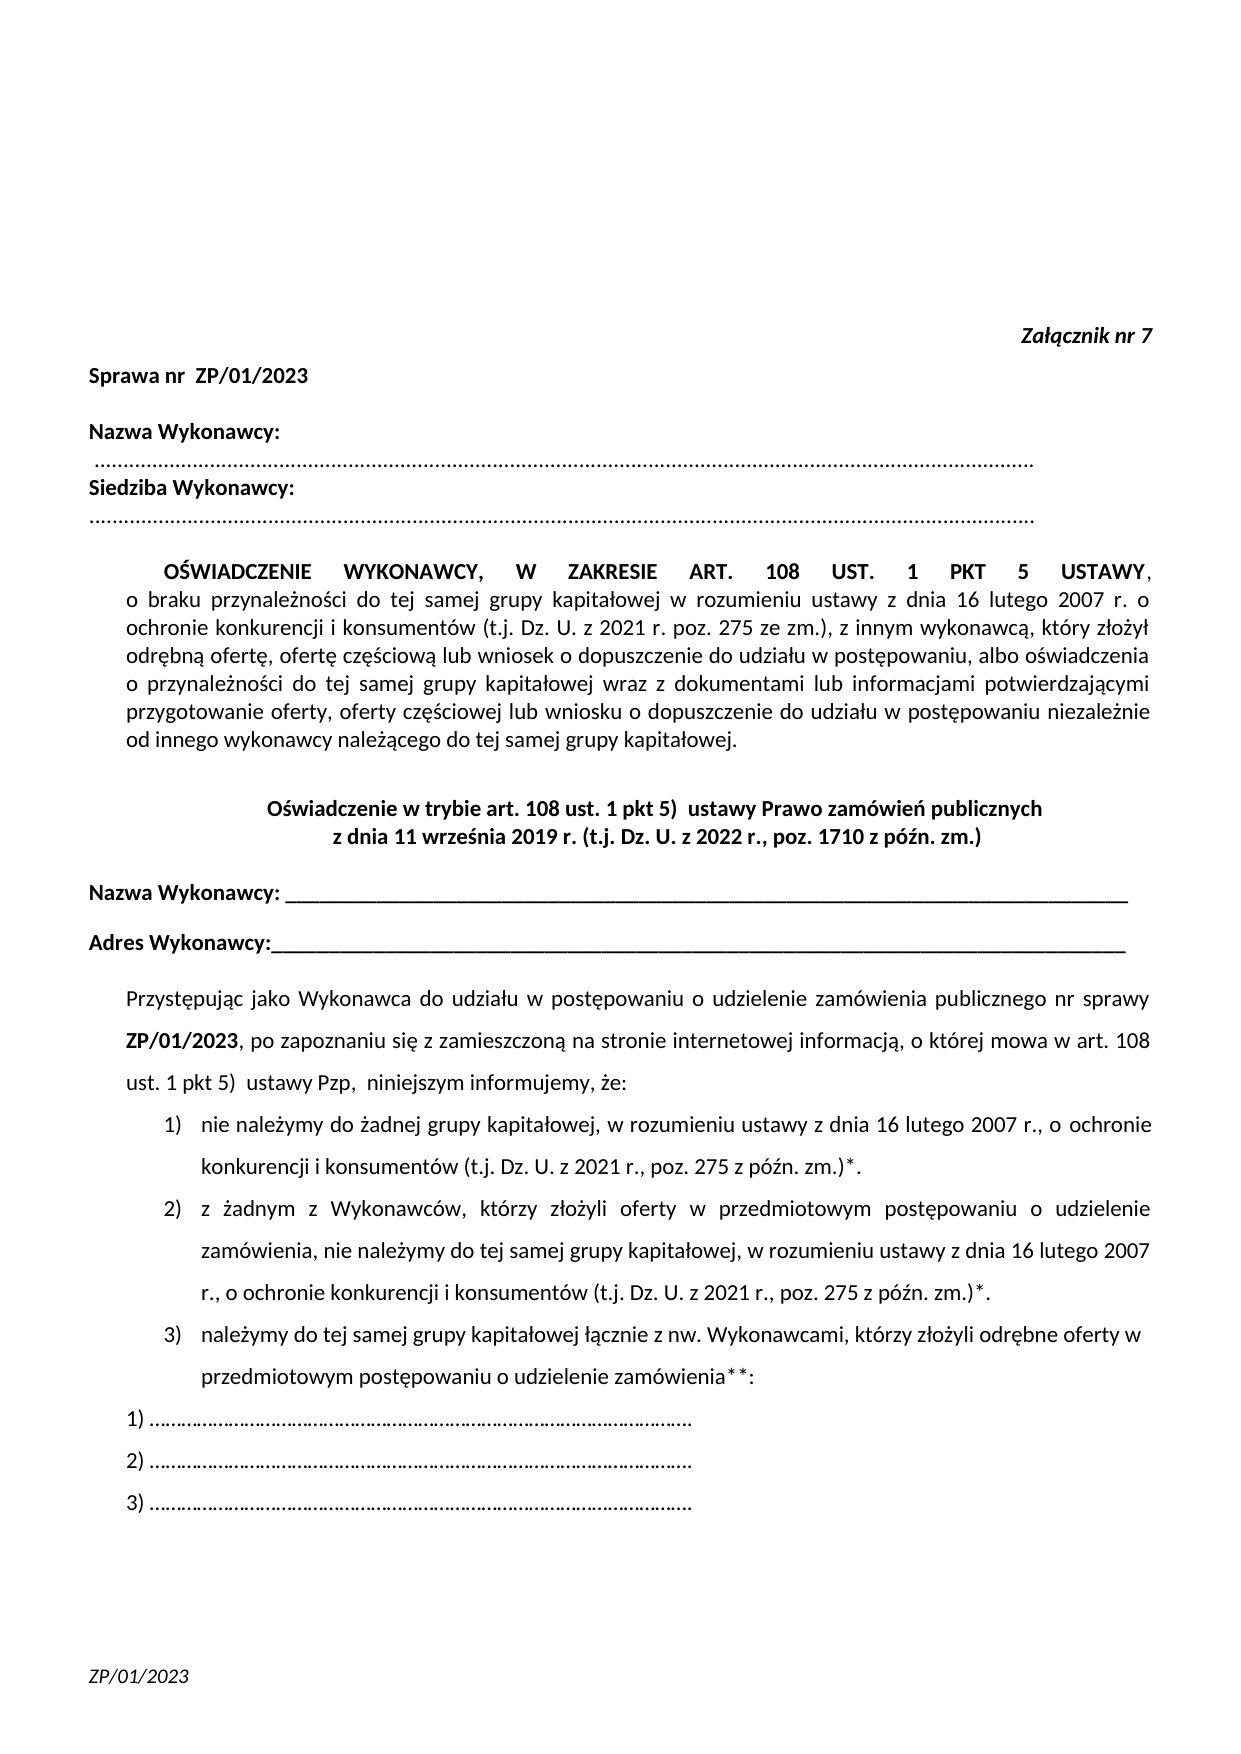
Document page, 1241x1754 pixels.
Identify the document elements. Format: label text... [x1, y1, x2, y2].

text Oświadczenie w trybie art. 108 ust. 1 pkt 5) ustawy Prawo zamówień publicznych z dnia 11 września 2019 r. (t.j. Dz. U. z 2022 r., poz. 1710 z późn. zm.) [164, 794, 1152, 850]
list należymy do tej samej grupy kapitałowej łącznie z nw. Wykonawcami, którzy złożyli odrębne oferty w przedmiotowym postępowaniu o udzielenie zamówienia**: [163, 1320, 1152, 1390]
text Siedziba Wykonawcy: [89, 473, 1152, 501]
text Przystępując jako Wykonawca do udziału w postępowaniu o udzielenie zamówienia publicznego nr sprawy ZP/01/2023, po zapoznaniu się z zamieszczoną na stronie internetowej informacją, o której mowa w art. 108 ust. 1 pkt 5) ustawy Pzp, niniejszym informujemy, że: [126, 984, 1152, 1096]
text ................................................................................................................................................................... [89, 445, 1152, 473]
text .................................................................................................................................................................... [89, 501, 1152, 529]
text 1) …………………………………………………………………………………………. [126, 1404, 1152, 1432]
list z żadnym z Wykonawców, którzy złożyli oferty w przedmiotowym postępowaniu o udzielenie zamówienia, nie należymy do tej samej grupy kapitałowej, w rozumieniu ustawy z dnia 16 lutego 2007 r., o ochronie konkurencji i konsumentów (t.j. Dz. U. z 2021 r., poz. 275 z późn. zm.)*. [163, 1194, 1152, 1306]
text Sprawa nr ZP/01/2023 [89, 361, 1152, 389]
text Nazwa Wykonawcy: [89, 417, 1152, 445]
text 3) …………………………………………………………………………………………. [126, 1488, 1152, 1516]
text Załącznik nr 7 [89, 321, 1152, 349]
list nie należymy do żadnej grupy kapitałowej, w rozumieniu ustawy z dnia 16 lutego 2007 r., o ochronie konkurencji i konsumentów (t.j. Dz. U. z 2021 r., poz. 275 z późn. zm.)*. [163, 1110, 1152, 1180]
text Nazwa Wykonawcy: __________________________________________________________________________ [89, 856, 1152, 906]
text 2) …………………………………………………………………………………………. [126, 1446, 1152, 1474]
text OŚWIADCZENIE WYKONAWCY, W ZAKRESIE ART. 108 UST. 1 PKT 5 USTAWY, o braku przynależności do tej samej grupy kapitałowej w rozumieniu ustawy z dnia 16 lutego 2007 r. o ochronie konkurencji i konsumentów (t.j. Dz. U. z 2021 r. poz. 275 ze zm.), z innym wykonawcą, który złożył odrębną ofertę, ofertę częściową lub wniosek o dopuszczenie do udziału w postępowaniu, albo oświadczenia o przynależności do tej samej grupy kapitałowej wraz z dokumentami lub informacjami potwierdzającymi przygotowanie oferty, oferty częściowej lub wniosku o dopuszczenie do udziału w postępowaniu niezależnie od innego wykonawcy należącego do tej samej grupy kapitałowej. [126, 557, 1152, 753]
text Adres Wykonawcy:___________________________________________________________________________ [89, 906, 1152, 956]
